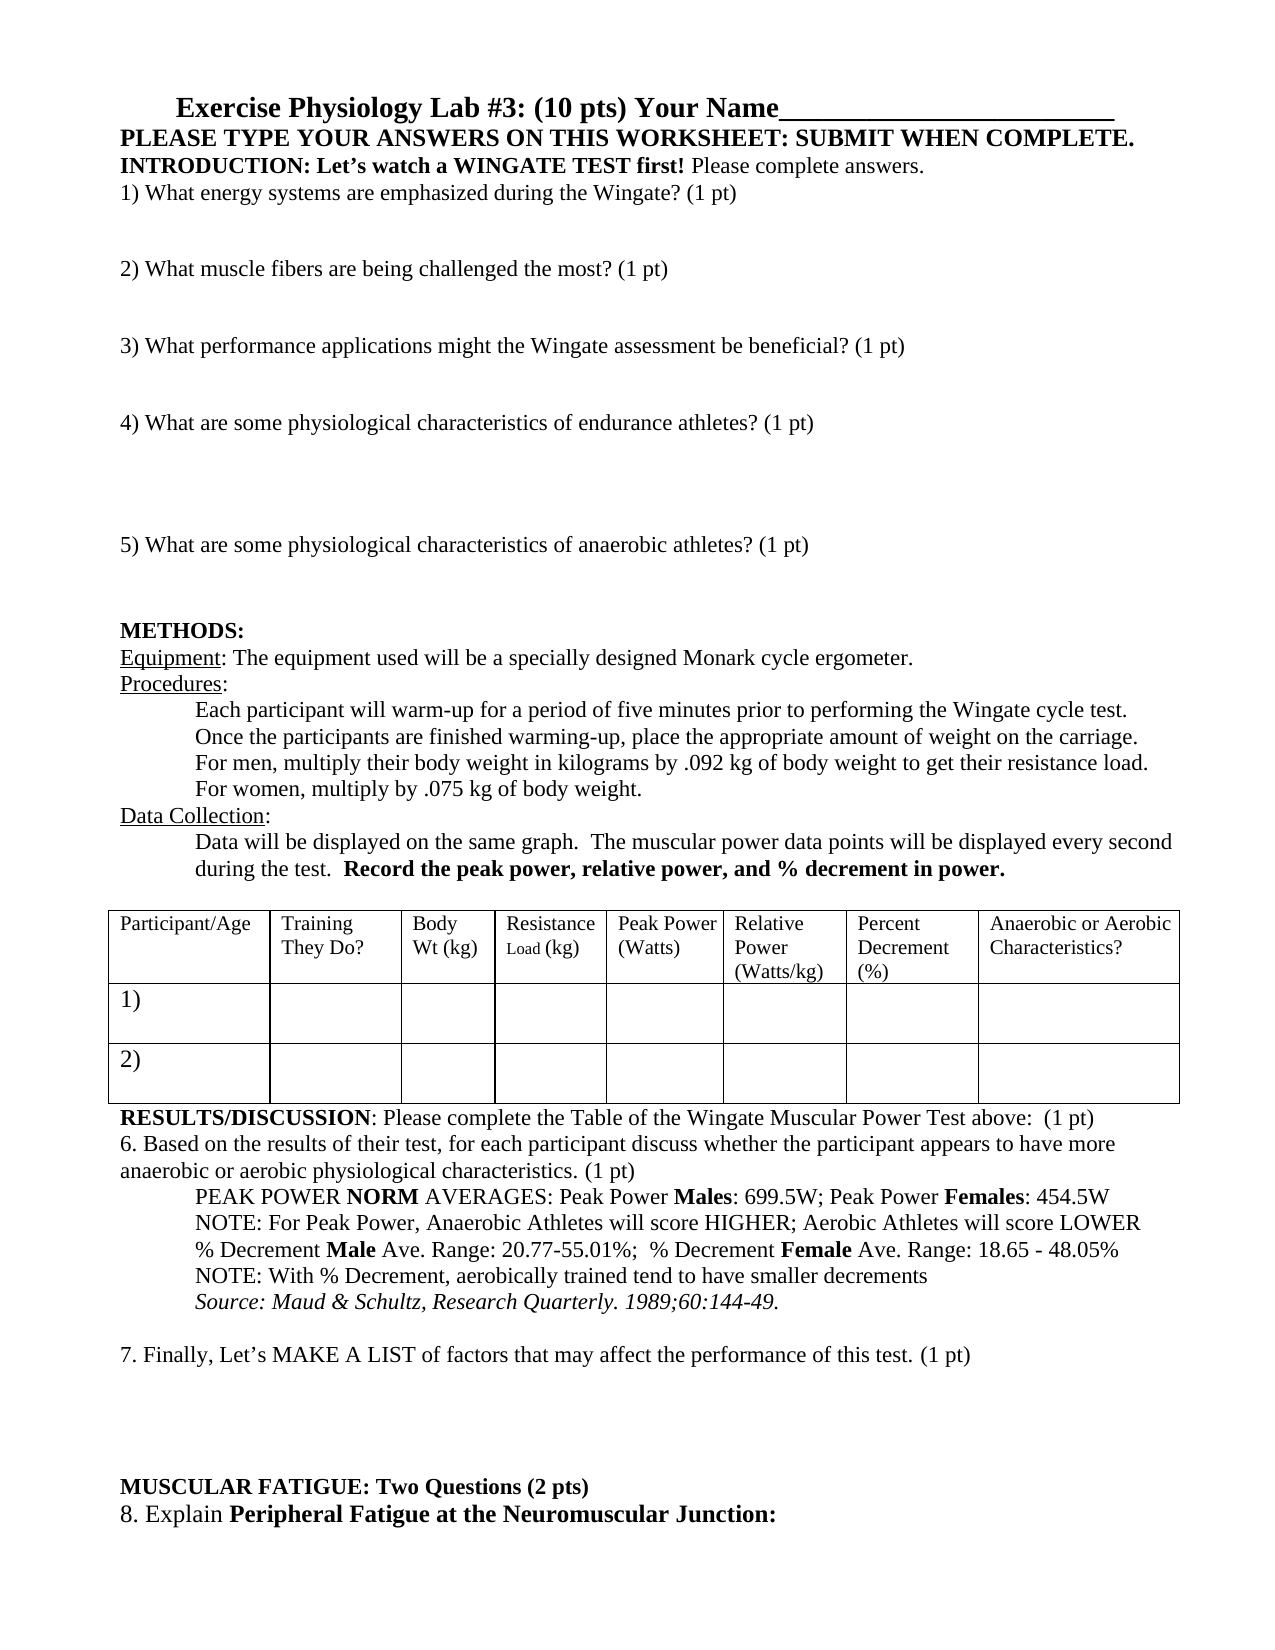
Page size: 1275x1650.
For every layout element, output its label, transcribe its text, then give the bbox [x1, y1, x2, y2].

table_cell [271, 984, 401, 1043]
table_cell [271, 1044, 401, 1103]
text % Decrement Male Ave. Range: 20.77-55.01%; % Decrement Female Ave. Range: 18.65 - 48.05% [195, 1236, 1170, 1262]
table_cell [847, 984, 978, 1043]
text METHODS: [120, 617, 1170, 644]
table_cell [724, 984, 846, 1043]
text 6. Based on the results of their test, for each participant discuss whether the participant appears to have more anaerobic or aerobic physiological characteristics. (1 pt) [120, 1130, 1170, 1183]
text PEAK POWER NORM AVERAGES: Peak Power Males: 699.5W; Peak Power Females: 454.5W [195, 1183, 1170, 1209]
table_header Peak Power (Watts) [607, 911, 723, 983]
table_cell [496, 984, 606, 1043]
text Each participant will warm-up for a period of five minutes prior to performing the Wingate cycle test. Once the participants are finished warming-up, place the appropriate amount of weight on the carriage. For men, multiply their body weight in kilograms by .092 kg of body weight to get their resistance load. For women, multiply by .075 kg of body weight. [195, 696, 1170, 802]
table_cell 2) [109, 1044, 269, 1103]
table_header Anaerobic or Aerobic Characteristics? [979, 911, 1179, 983]
text 3) What performance applications might the Wingate assessment be beneficial? (1 pt) [120, 332, 1170, 358]
text Data will be displayed on the same graph. The muscular power data points will be displayed every second during the test. Record the peak power, relative power, and % decrement in power. [195, 828, 1189, 881]
table_header Body Wt (kg) [402, 911, 494, 983]
text RESULTS/DISCUSSION: Please complete the Table of the Wingate Muscular Power Test above: (1 pt) [120, 1104, 1170, 1130]
table_cell [979, 984, 1179, 1043]
text PLEASE TYPE YOUR ANSWERS ON THIS WORKSHEET: SUBMIT WHEN COMPLETE. [120, 123, 1170, 152]
text 2) What muscle fibers are being challenged the most? (1 pt) [120, 255, 1170, 282]
text 1) What energy systems are emphasized during the Wingate? (1 pt) [120, 179, 1170, 205]
table_header Participant/Age [109, 911, 269, 983]
table_cell [847, 1044, 978, 1103]
text 5) What are some physiological characteristics of anaerobic athletes? (1 pt) [120, 531, 1170, 557]
text 8. Explain Peripheral Fatigue at the Neuromuscular Junction: [120, 1499, 1170, 1528]
table_header Training They Do? [271, 911, 401, 983]
table_cell 1) [109, 984, 269, 1043]
table_cell [607, 1044, 723, 1103]
text Source: Maud & Schultz, Research Quarterly. 1989;60:144-49. [195, 1288, 1170, 1315]
table_header Resistance Load (kg) [496, 911, 606, 983]
table_header Percent Decrement (%) [847, 911, 978, 983]
table_cell [724, 1044, 846, 1103]
table_cell [496, 1044, 606, 1103]
table_cell [979, 1044, 1179, 1103]
text 4) What are some physiological characteristics of endurance athletes? (1 pt) [120, 409, 1170, 435]
text Equipment: The equipment used will be a specially designed Monark cycle ergometer. [120, 644, 1170, 670]
text 7. Finally, Let’s MAKE A LIST of factors that may affect the performance of this test. (1 pt) [120, 1341, 1170, 1367]
text Procedures: [120, 670, 1170, 696]
table_cell [402, 1044, 494, 1103]
text NOTE: With % Decrement, aerobically trained tend to have smaller decrements [195, 1262, 1170, 1288]
table_cell [607, 984, 723, 1043]
text Data Collection: [120, 802, 1170, 828]
table_cell [402, 984, 494, 1043]
text NOTE: For Peak Power, Anaerobic Athletes will score HIGHER; Aerobic Athletes will score LOWER [195, 1209, 1170, 1236]
text Exercise Physiology Lab #3: (10 pts) Your Name_______________________ [120, 90, 1170, 123]
text MUSCULAR FATIGUE: Two Questions (2 pts) [120, 1473, 1170, 1499]
table_header Relative Power (Watts/kg) [724, 911, 846, 983]
text INTRODUCTION: Let’s watch a WINGATE TEST first! Please complete answers. [120, 152, 1170, 179]
